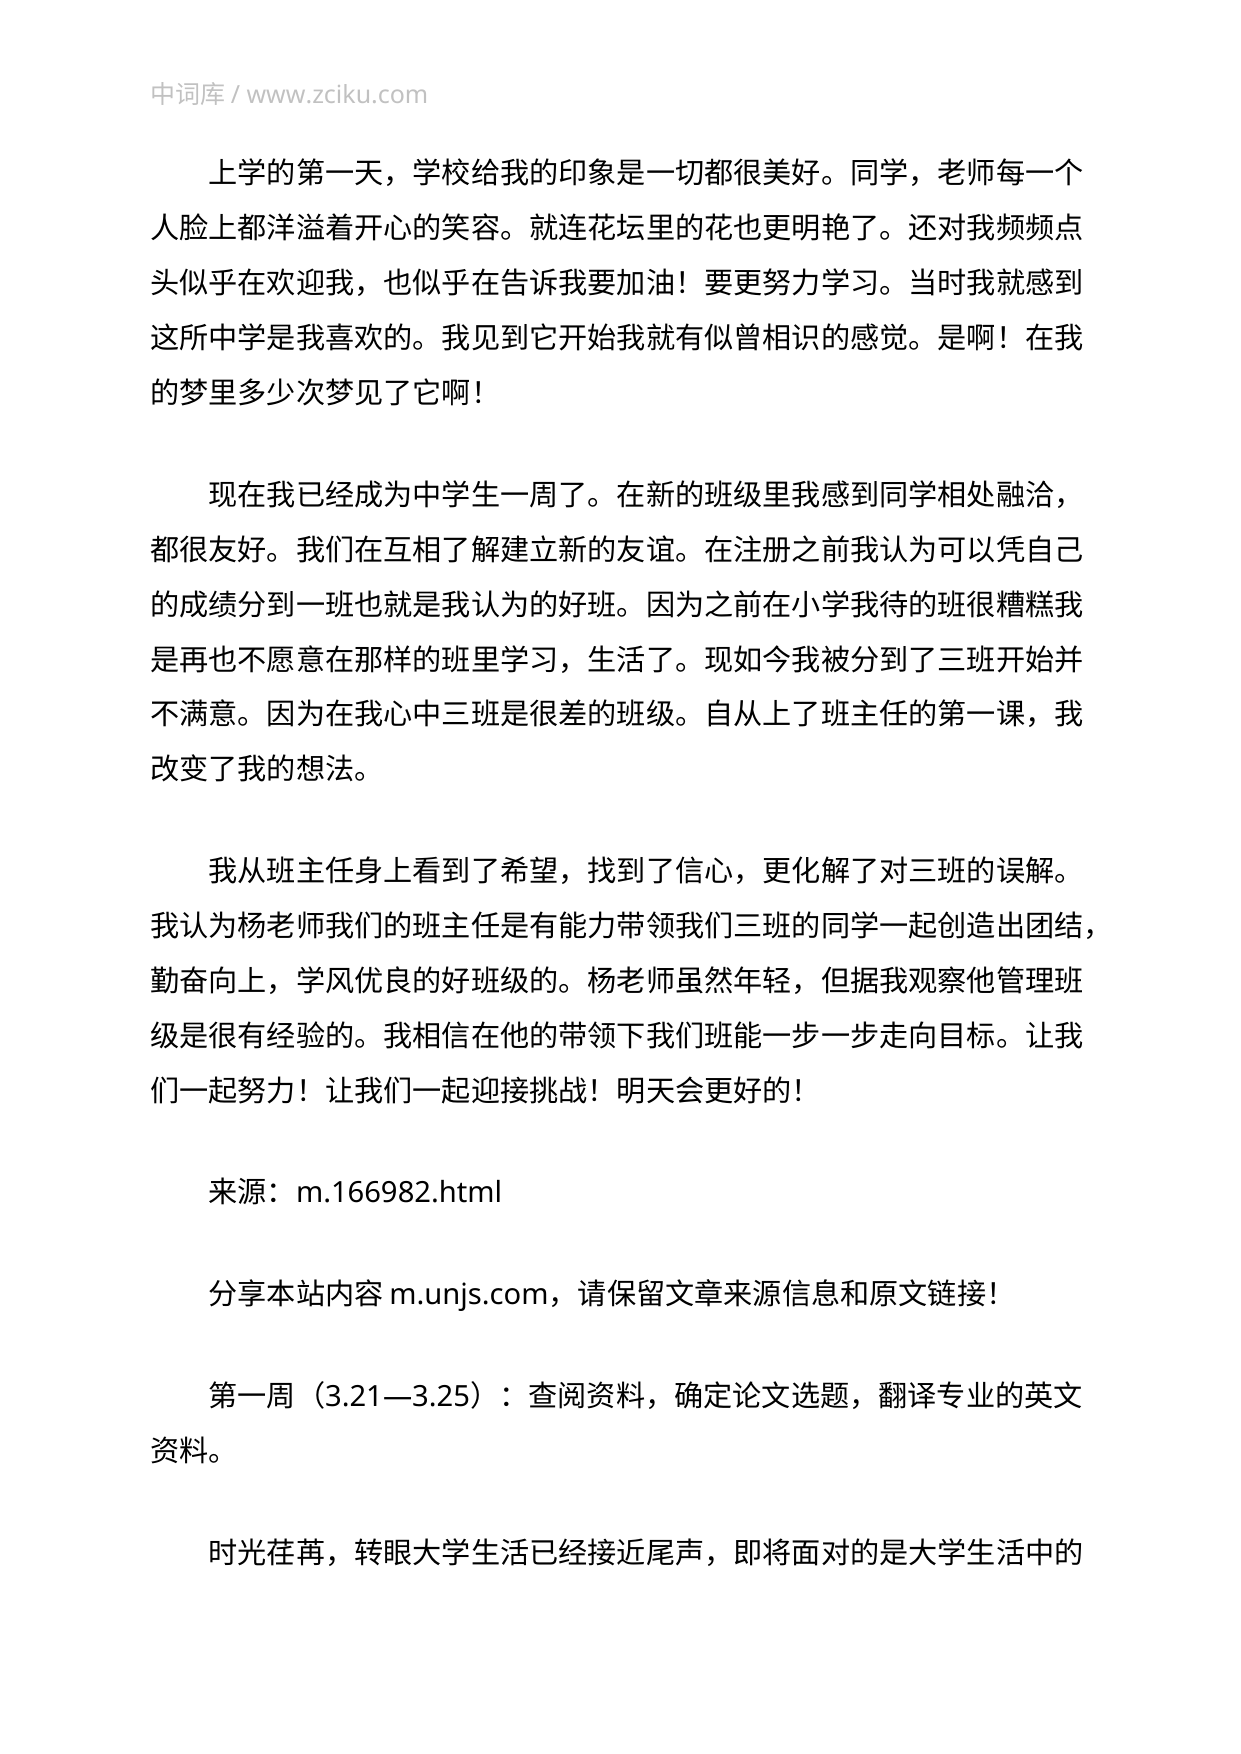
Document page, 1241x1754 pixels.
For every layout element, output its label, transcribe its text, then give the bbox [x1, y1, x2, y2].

text 我从班主任身上看到了希望，找到了信心，更化解了对三班的误解。我认为杨老师我们的班主任是有能力带领我们三班的同学一起创造出团结，勤奋向上，学风优良的好班级的。杨老师虽然年轻，但据我观察他管理班级是很有经验的。我相信在他的带领下我们班能一步一步走向目标。让我们一起努力！让我们一起迎接挑战！明天会更好的！ [150, 848, 1090, 1109]
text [150, 1530, 1090, 1572]
text 分享本站内容m.unjs.com，请保留文章来源信息和原文链接！ [150, 1271, 1090, 1313]
text 现在我已经成为中学生一周了。在新的班级里我感到同学相处融洽，都很友好。我们在互相了解建立新的友谊。在注册之前我认为可以凭自己的成绩分到一班也就是我认为的好班。因为之前在小学我待的班很糟糕我是再也不愿意在那样的班里学习，生活了。现如今我被分到了三班开始并不满意。因为在我心中三班是很差的班级。自从上了班主任的第一课，我改变了我的想法。 [150, 471, 1090, 788]
text 第一周（3.21―3.25）：查阅资料，确定论文选题，翻译专业的英文资料。 [150, 1373, 1090, 1470]
text 上学的第一天，学校给我的印象是一切都很美好。同学，老师每一个人脸上都洋溢着开心的笑容。就连花坛里的花也更明艳了。还对我频频点头似乎在欢迎我，也似乎在告诉我要加油！要更努力学习。当时我就感到这所中学是我喜欢的。我见到它开始我就有似曾相识的感觉。是啊！在我的梦里多少次梦见了它啊！ [150, 150, 1090, 412]
text 来源：m.166982.html [150, 1169, 1090, 1211]
